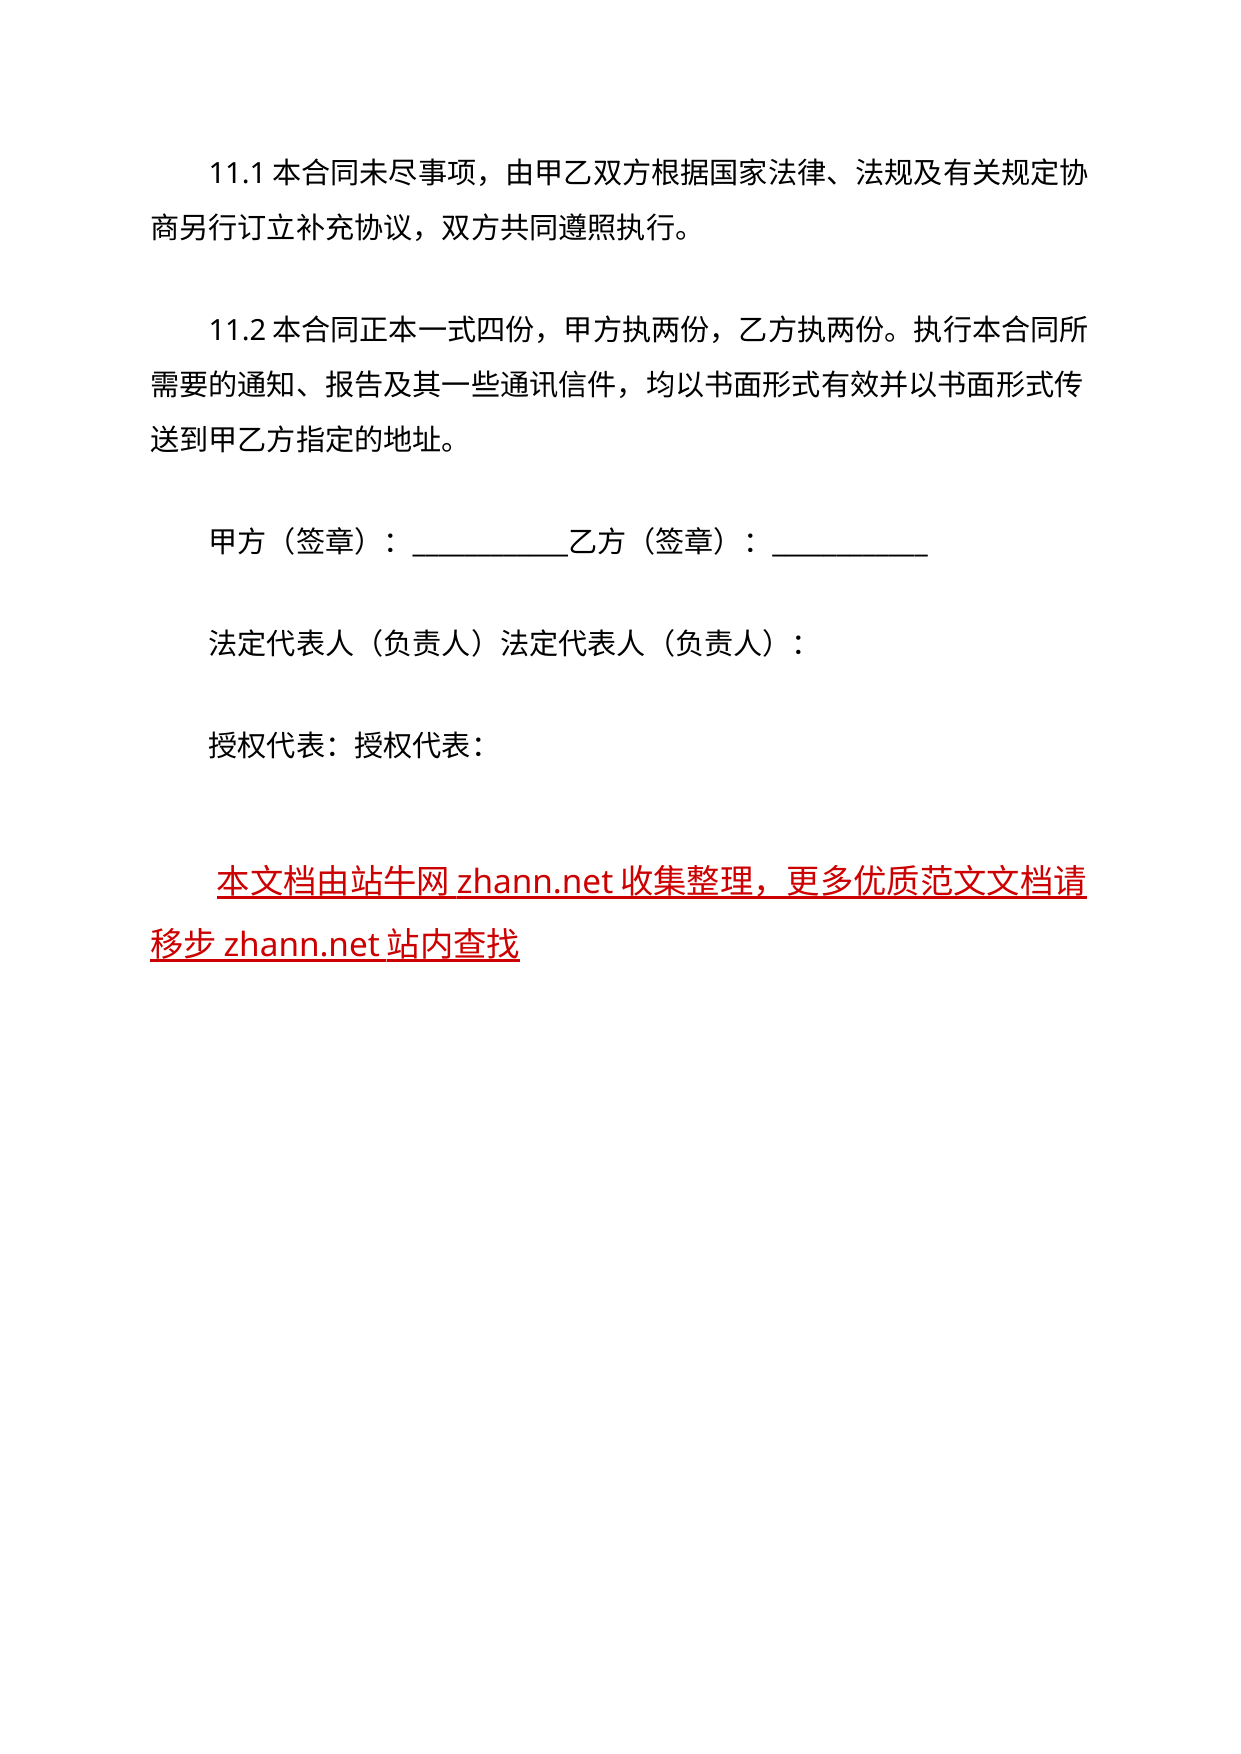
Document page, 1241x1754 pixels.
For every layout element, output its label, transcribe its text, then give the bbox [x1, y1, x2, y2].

text 本文档由站牛网zhann.net收集整理，更多优质范文文档请移步zhann.net站内查找 [150, 855, 1090, 966]
text 法定代表人（负责人）法定代表人（负责人）： [150, 620, 1090, 663]
text 11.1本合同未尽事项，由甲乙双方根据国家法律、法规及有关规定协商另行订立补充协议，双方共同遵照执行。 [150, 150, 1090, 247]
text 授权代表：授权代表： [150, 722, 1090, 764]
text 11.2本合同正本一式四份，甲方执两份，乙方执两份。执行本合同所需要的通知、报告及其一些通讯信件，均以书面形式有效并以书面形式传送到甲乙方指定的地址。 [150, 307, 1090, 459]
text 甲方（签章）：____________乙方（签章）：____________ [150, 518, 1090, 561]
